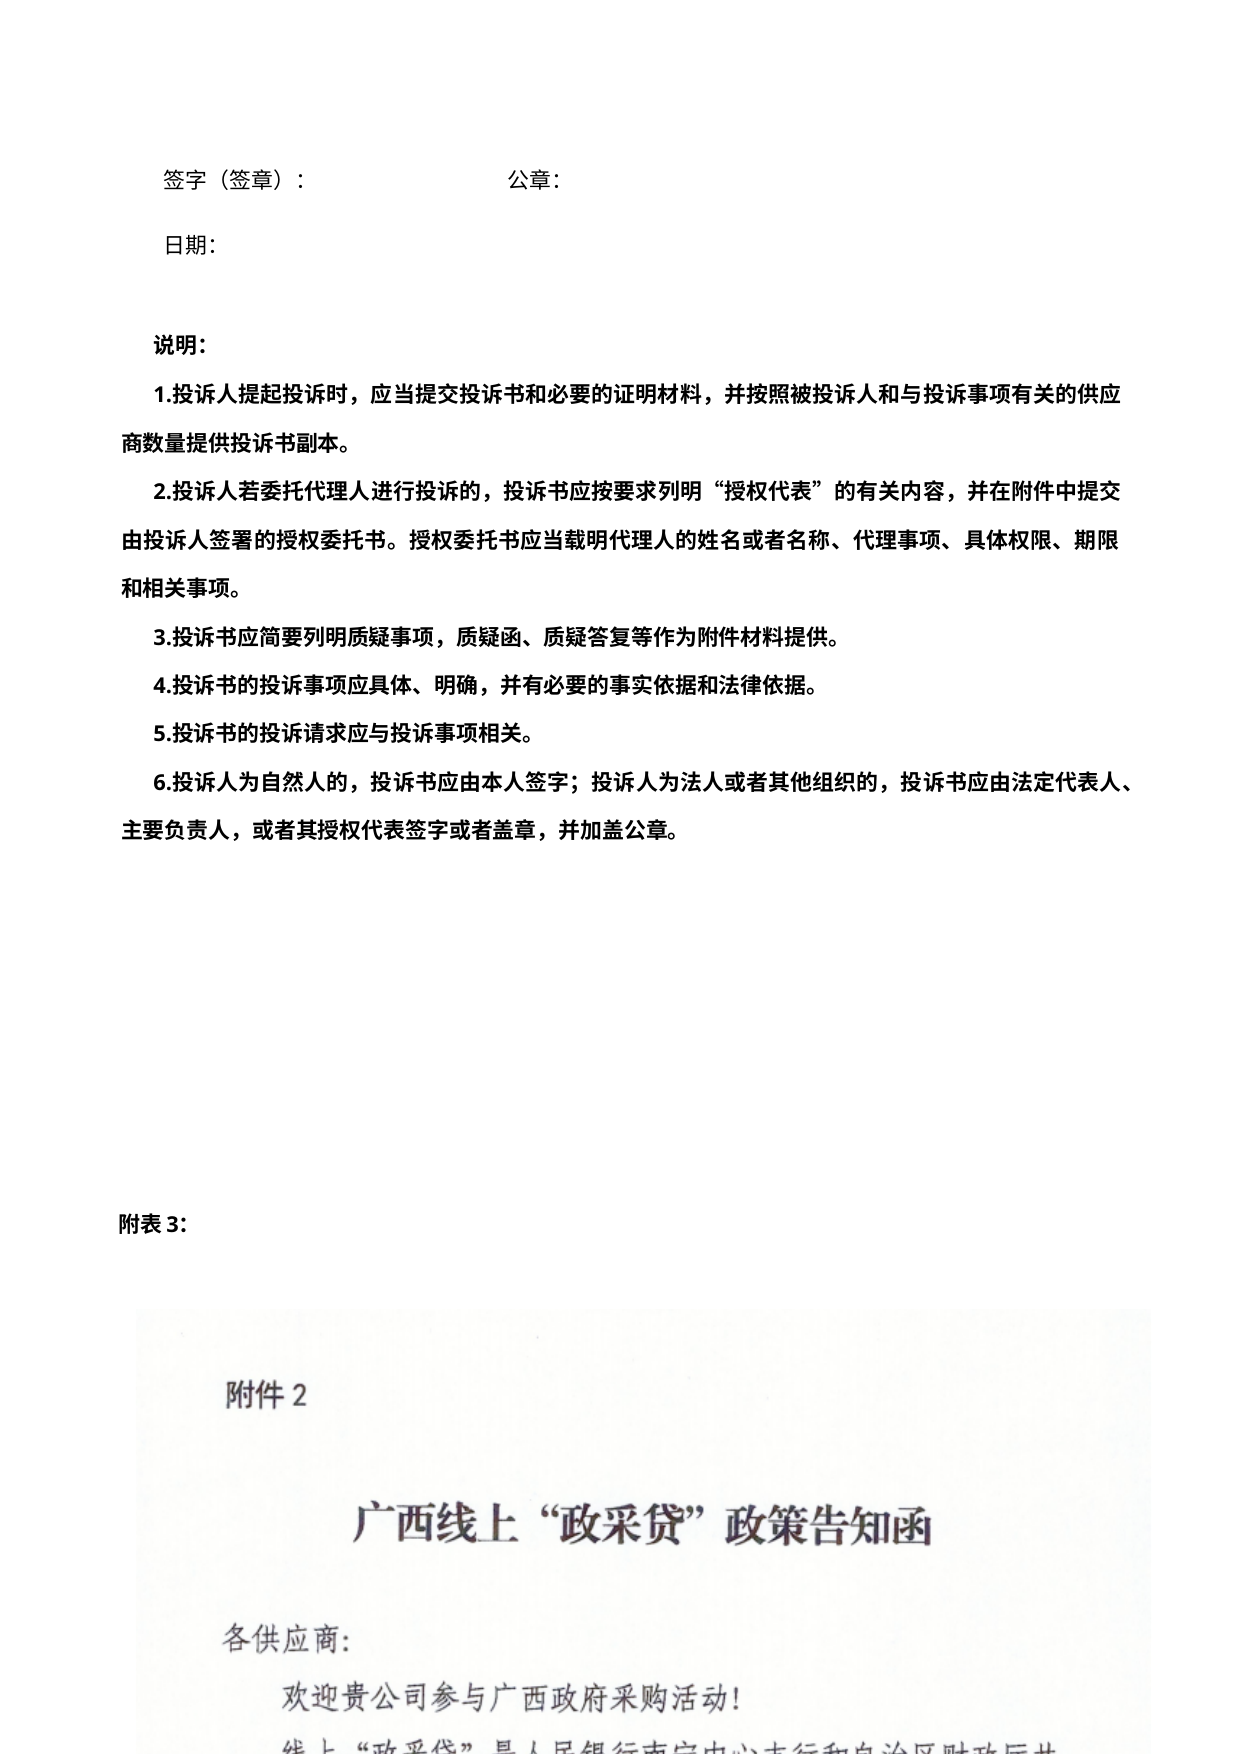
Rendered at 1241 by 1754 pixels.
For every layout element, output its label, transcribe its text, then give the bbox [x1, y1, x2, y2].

subtitle 附表3： [118, 1206, 1122, 1239]
text 日期： [121, 228, 1122, 260]
picture [135, 1309, 1152, 1754]
text 4.投诉书的投诉事项应具体、明确，并有必要的事实依据和法律依据。 [121, 668, 1122, 700]
text 2.投诉人若委托代理人进行投诉的，投诉书应按要求列明“授权代表”的有关内容，并在附件中提交由投诉人签署的授权委托书。授权委托书应当载明代理人的姓名或者名称、代理事项、具体权限、期限和相关事项。 [121, 473, 1122, 603]
text 6.投诉人为自然人的，投诉书应由本人签字；投诉人为法人或者其他组织的，投诉书应由法定代表人、主要负责人，或者其授权代表签字或者盖章，并加盖公章。 [121, 764, 1122, 846]
text 说明： [121, 328, 1122, 361]
text 3.投诉书应简要列明质疑事项，质疑函、质疑答复等作为附件材料提供。 [121, 619, 1122, 652]
text 签字（签章）： 公章： [121, 163, 1122, 195]
text 1.投诉人提起投诉时，应当提交投诉书和必要的证明材料，并按照被投诉人和与投诉事项有关的供应商数量提供投诉书副本。 [121, 376, 1122, 458]
text 5.投诉书的投诉请求应与投诉事项相关。 [121, 716, 1122, 748]
